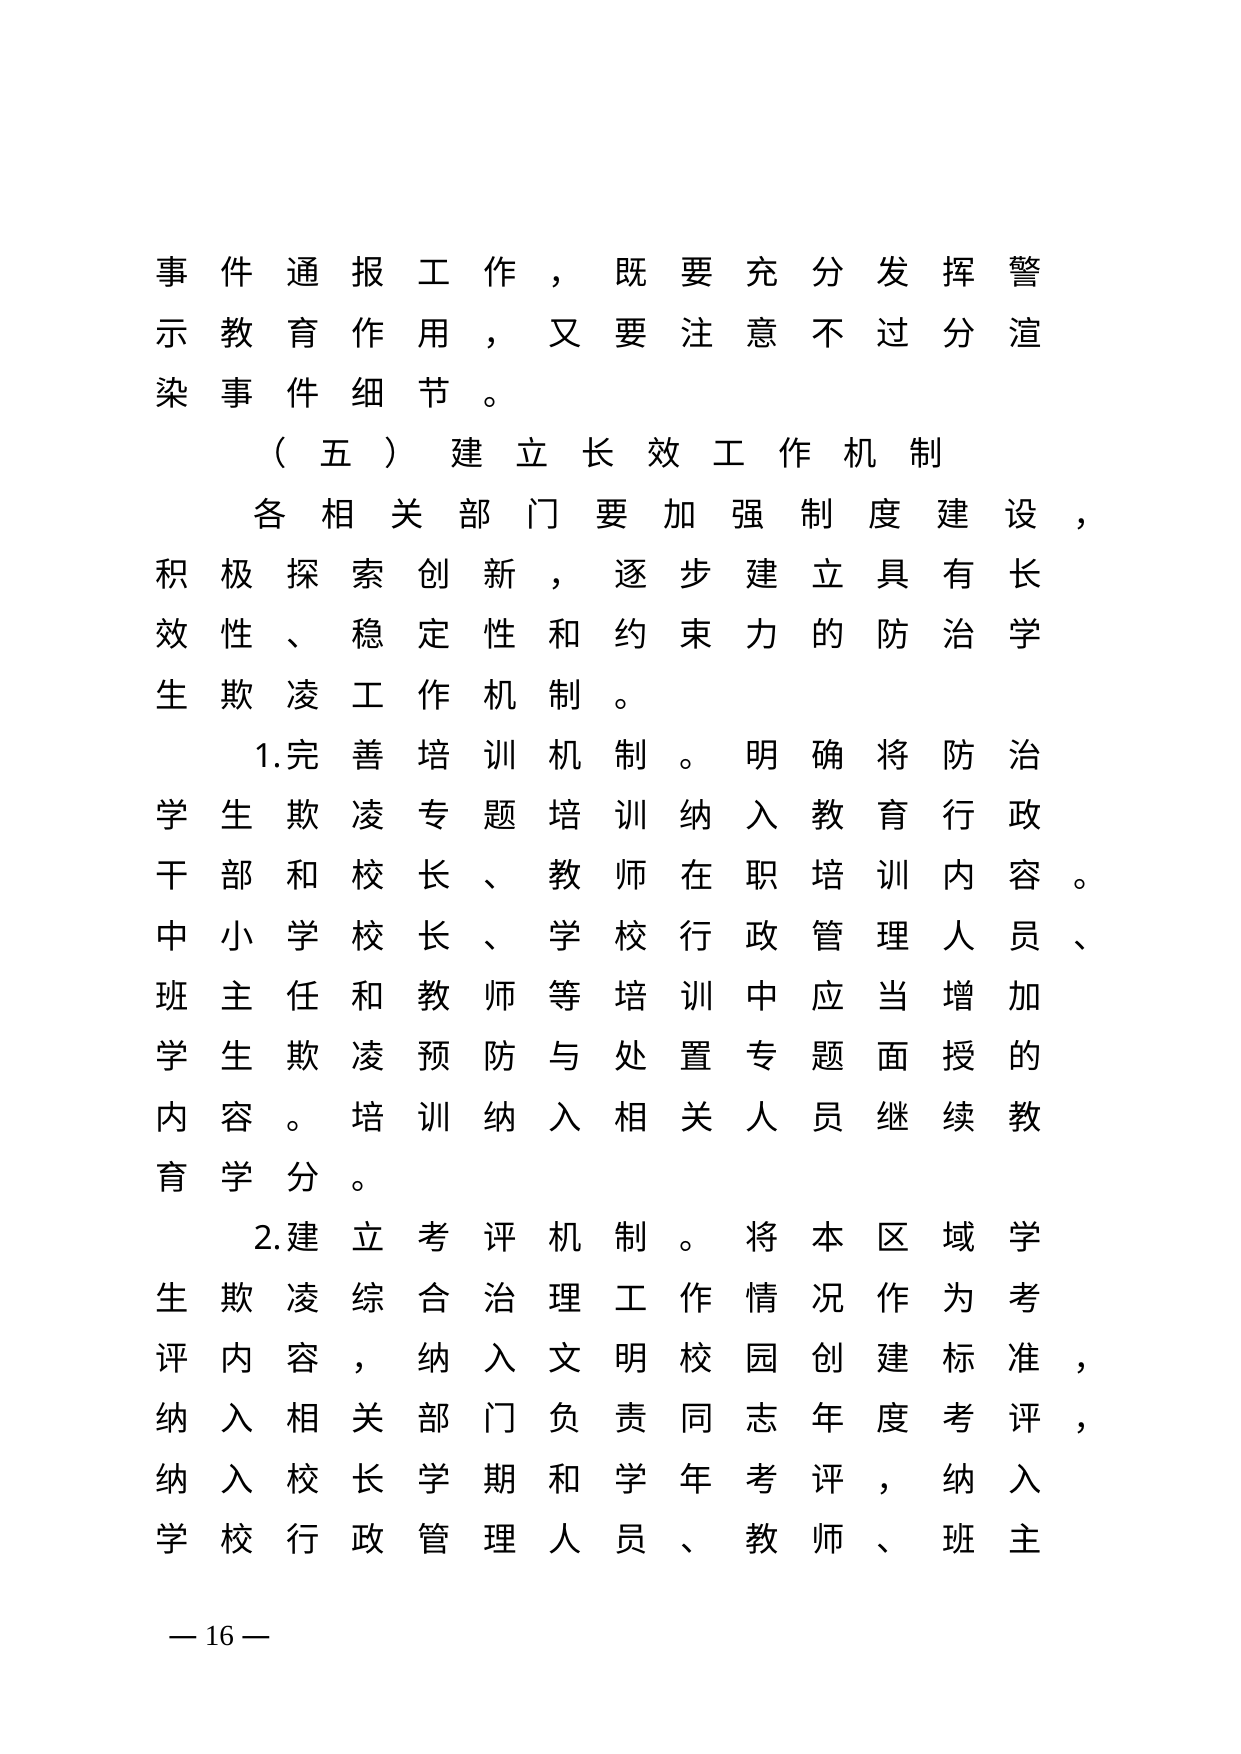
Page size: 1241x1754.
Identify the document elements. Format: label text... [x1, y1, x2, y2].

text 各相关部门要加强制度建设，积极探索创新，逐步建立具有长效性、稳定性和约束力的防治学生欺凌工作机制。 [155, 481, 1073, 723]
text （五）建立长效工作机制 [155, 421, 1073, 481]
text 1.完善培训机制。明确将防治学生欺凌专题培训纳入教育行政干部和校长、教师在职培训内容。中小学校长、学校行政管理人员、班主任和教师等培训中应当增加学生欺凌预防与处置专题面授的内容。培训纳入相关人员继续教育学分。 [155, 723, 1073, 1205]
text 2.建立考评机制。将本区域学生欺凌综合治理工作情况作为考评内容，纳入文明校园创建标准，纳入相关部门负责同志年度考评，纳入校长学期和学年考评，纳入学校行政管理人员、教师、班主任及相关岗位教职工学期和学年考评。 [155, 1205, 1073, 1567]
